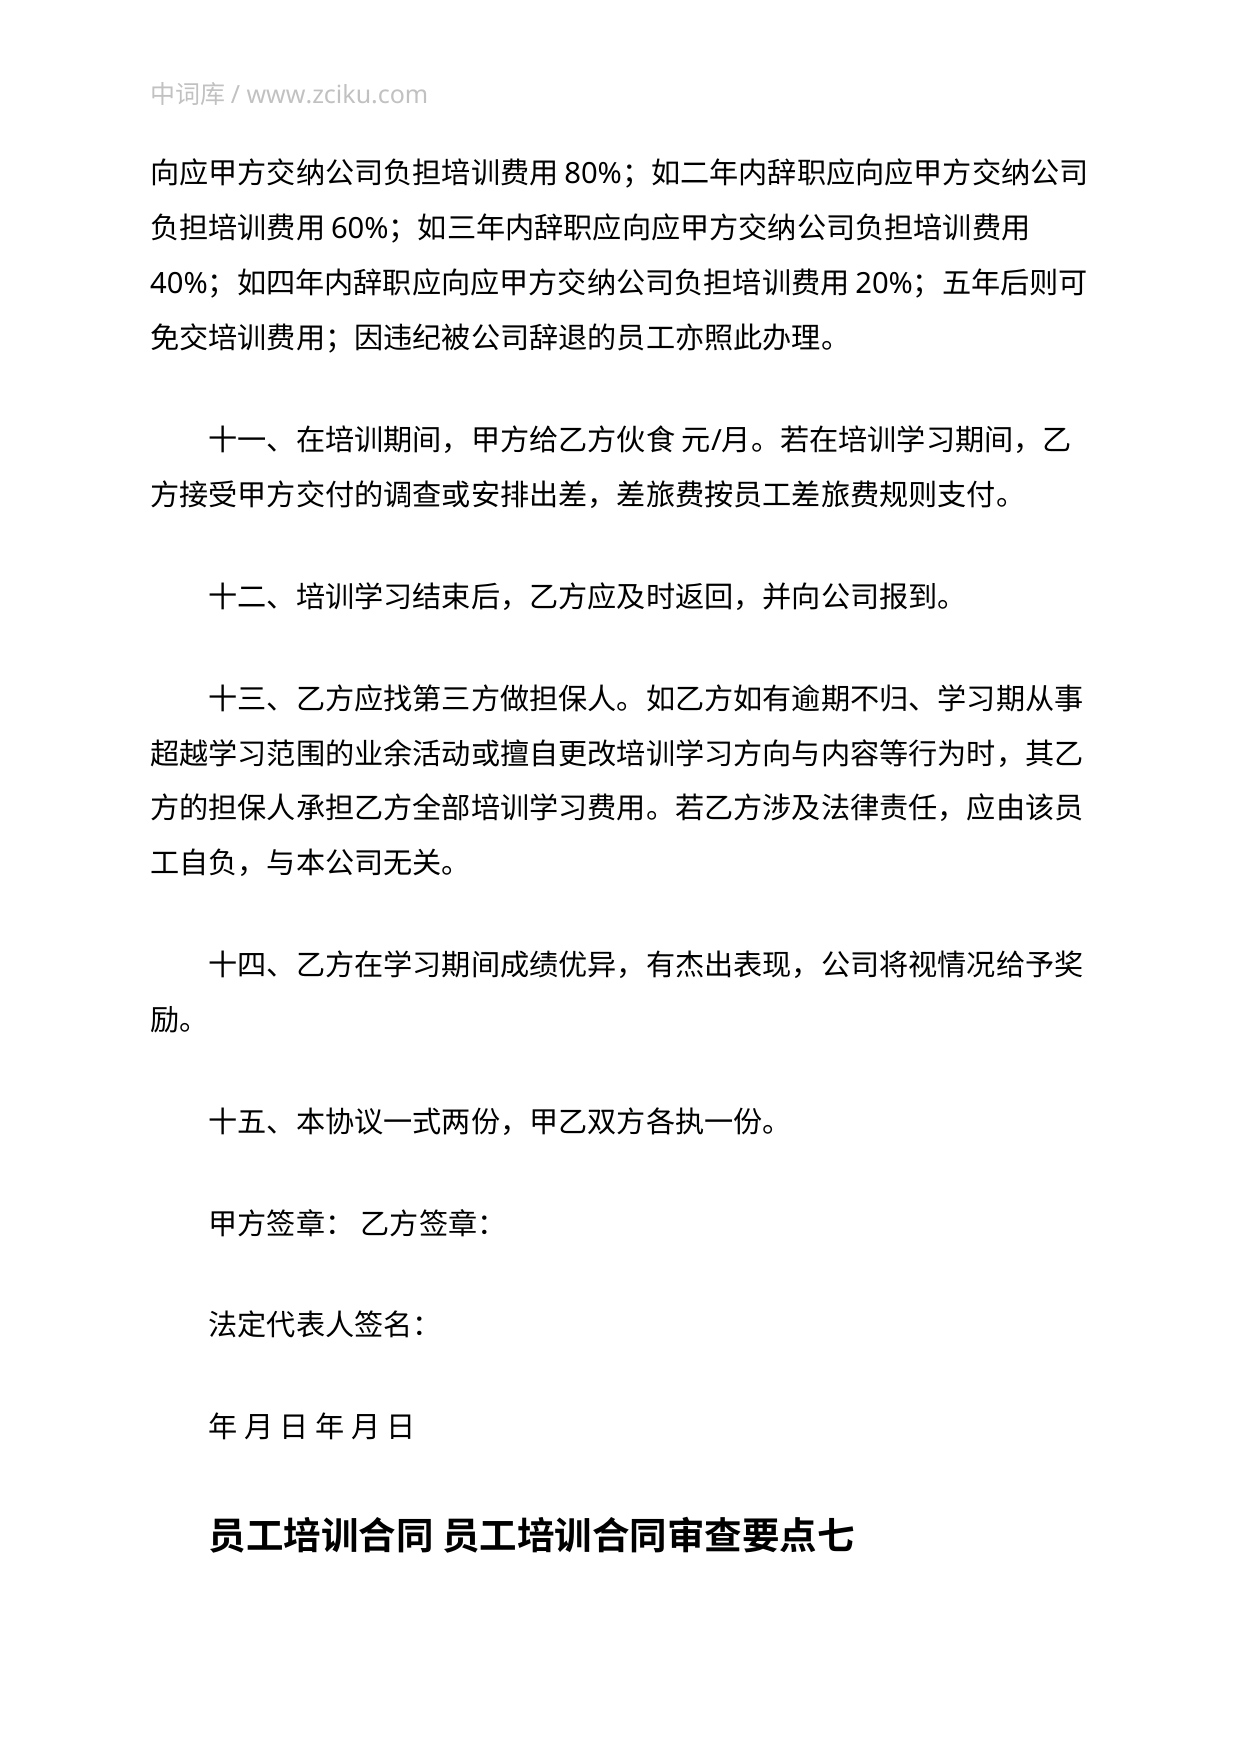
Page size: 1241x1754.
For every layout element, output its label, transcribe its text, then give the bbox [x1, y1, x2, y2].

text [150, 150, 1090, 357]
text 十五、本协议一式两份，甲乙双方各执一份。 [150, 1098, 1090, 1141]
text 十二、培训学习结束后，乙方应及时返回，并向公司报到。 [150, 573, 1090, 616]
text 法定代表人签名： [150, 1302, 1090, 1344]
text 十一、在培训期间，甲方给乙方伙食 元/月。若在培训学习期间，乙方接受甲方交付的调查或安排出差，差旅费按员工差旅费规则支付。 [150, 417, 1090, 514]
text 员工培训合同 员工培训合同审查要点七 [150, 1506, 1090, 1560]
text 甲方签章： 乙方签章： [150, 1200, 1090, 1242]
text 年 月 日 年 月 日 [150, 1404, 1090, 1446]
text 十四、乙方在学习期间成绩优异，有杰出表现，公司将视情况给予奖励。 [150, 942, 1090, 1039]
text 十三、乙方应找第三方做担保人。如乙方如有逾期不归、学习期从事超越学习范围的业余活动或擅自更改培训学习方向与内容等行为时，其乙方的担保人承担乙方全部培训学习费用。若乙方涉及法律责任，应由该员工自负，与本公司无关。 [150, 675, 1090, 882]
